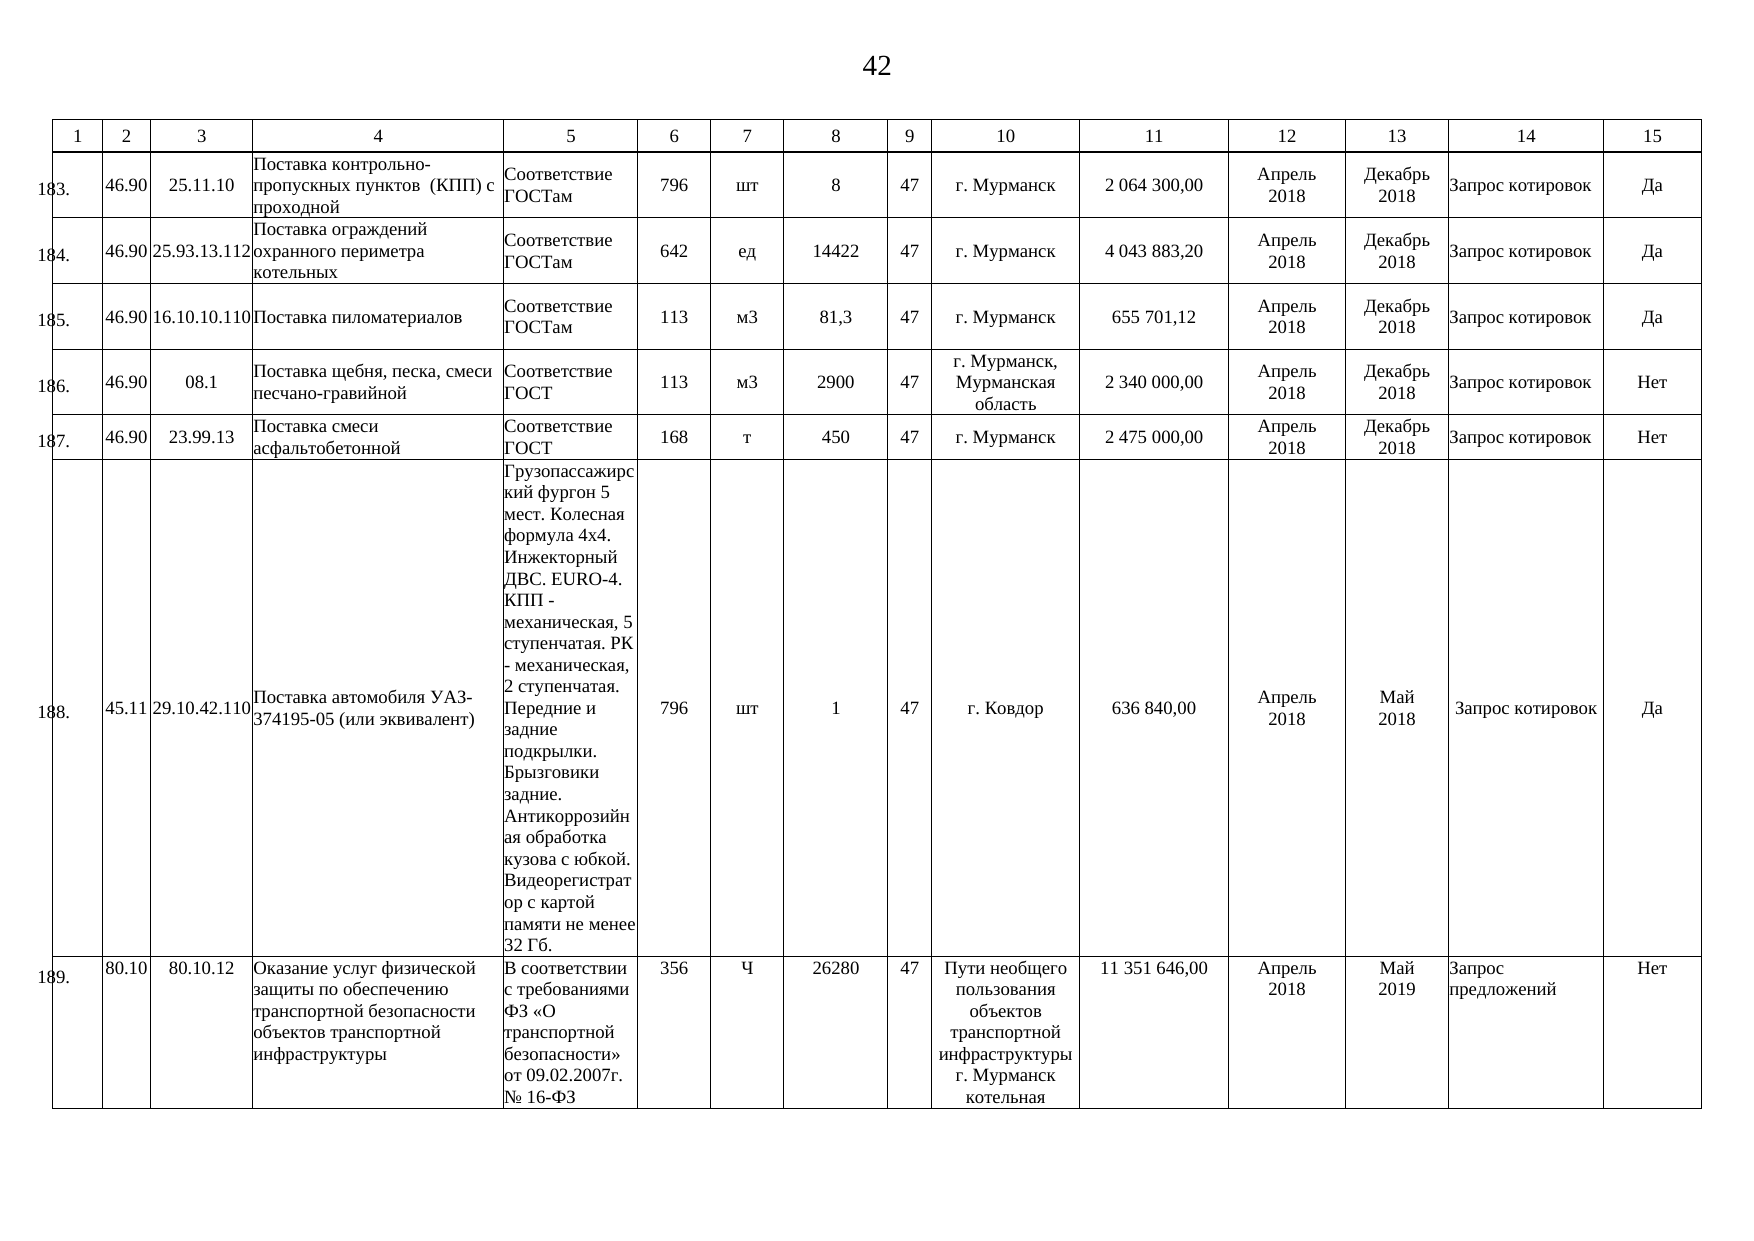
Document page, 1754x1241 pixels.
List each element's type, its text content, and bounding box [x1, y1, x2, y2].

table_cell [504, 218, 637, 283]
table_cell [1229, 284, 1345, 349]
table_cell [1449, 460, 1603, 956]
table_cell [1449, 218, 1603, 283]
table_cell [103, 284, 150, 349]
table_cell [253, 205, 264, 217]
table_header 15 [1604, 120, 1701, 151]
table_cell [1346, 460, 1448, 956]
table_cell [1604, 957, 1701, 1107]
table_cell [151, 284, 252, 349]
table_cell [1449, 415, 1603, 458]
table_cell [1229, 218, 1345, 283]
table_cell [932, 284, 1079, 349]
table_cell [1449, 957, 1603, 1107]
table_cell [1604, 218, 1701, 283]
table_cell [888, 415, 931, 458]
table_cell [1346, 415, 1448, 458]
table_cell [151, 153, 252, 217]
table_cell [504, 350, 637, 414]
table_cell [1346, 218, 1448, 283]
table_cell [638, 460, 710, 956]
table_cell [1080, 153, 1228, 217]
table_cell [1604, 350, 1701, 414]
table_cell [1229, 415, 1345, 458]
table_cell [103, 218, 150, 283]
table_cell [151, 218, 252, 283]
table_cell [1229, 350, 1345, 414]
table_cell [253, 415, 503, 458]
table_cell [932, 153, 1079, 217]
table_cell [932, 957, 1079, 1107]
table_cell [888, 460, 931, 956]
table_header 14 [1449, 120, 1603, 151]
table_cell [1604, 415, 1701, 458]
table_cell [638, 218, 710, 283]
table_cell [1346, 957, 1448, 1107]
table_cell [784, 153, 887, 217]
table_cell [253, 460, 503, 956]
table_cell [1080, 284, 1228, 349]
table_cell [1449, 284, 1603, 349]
table_header 1 [53, 120, 102, 151]
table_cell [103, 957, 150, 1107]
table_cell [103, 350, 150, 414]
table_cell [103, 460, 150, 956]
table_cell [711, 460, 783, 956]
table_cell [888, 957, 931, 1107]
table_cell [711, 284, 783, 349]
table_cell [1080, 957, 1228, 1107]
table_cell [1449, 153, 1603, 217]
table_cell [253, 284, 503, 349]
table_header 9 [888, 120, 931, 151]
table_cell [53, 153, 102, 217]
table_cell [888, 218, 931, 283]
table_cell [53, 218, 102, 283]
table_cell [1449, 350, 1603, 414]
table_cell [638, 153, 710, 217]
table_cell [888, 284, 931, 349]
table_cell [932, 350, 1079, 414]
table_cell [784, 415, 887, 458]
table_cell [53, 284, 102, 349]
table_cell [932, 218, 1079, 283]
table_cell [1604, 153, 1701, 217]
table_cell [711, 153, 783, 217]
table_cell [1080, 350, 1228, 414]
table_header 7 [711, 120, 783, 151]
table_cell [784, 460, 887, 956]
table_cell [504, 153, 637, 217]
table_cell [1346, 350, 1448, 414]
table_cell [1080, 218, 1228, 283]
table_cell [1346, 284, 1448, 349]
table_header 11 [1080, 120, 1228, 151]
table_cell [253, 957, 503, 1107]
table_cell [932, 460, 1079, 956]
table_header 12 [1229, 120, 1345, 151]
table_header 10 [932, 120, 1079, 151]
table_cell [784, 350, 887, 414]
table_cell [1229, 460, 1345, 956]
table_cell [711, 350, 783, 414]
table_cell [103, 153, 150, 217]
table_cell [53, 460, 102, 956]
table_header 3 [151, 120, 252, 151]
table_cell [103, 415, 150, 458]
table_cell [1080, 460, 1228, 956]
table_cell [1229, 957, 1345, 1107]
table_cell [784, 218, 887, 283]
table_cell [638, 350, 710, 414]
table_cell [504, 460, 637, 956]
table_header 13 [1346, 120, 1448, 151]
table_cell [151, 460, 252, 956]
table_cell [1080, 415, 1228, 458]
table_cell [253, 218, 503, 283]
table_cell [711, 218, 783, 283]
table_header 5 [504, 120, 637, 151]
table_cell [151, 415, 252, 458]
table_header 2 [103, 120, 150, 151]
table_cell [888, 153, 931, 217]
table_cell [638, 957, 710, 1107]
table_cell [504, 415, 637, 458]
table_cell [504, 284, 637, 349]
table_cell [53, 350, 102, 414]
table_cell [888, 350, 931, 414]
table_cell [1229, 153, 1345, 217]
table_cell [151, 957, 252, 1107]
table_header 4 [253, 120, 503, 151]
table_header 6 [638, 120, 710, 151]
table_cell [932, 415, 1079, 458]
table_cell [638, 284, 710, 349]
table_header 8 [784, 120, 887, 151]
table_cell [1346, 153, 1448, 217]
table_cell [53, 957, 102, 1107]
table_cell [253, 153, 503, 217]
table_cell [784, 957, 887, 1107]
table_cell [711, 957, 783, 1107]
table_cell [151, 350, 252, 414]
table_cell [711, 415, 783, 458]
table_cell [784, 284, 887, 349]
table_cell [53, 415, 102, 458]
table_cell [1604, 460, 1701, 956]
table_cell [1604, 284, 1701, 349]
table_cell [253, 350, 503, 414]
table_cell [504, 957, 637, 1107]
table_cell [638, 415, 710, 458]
